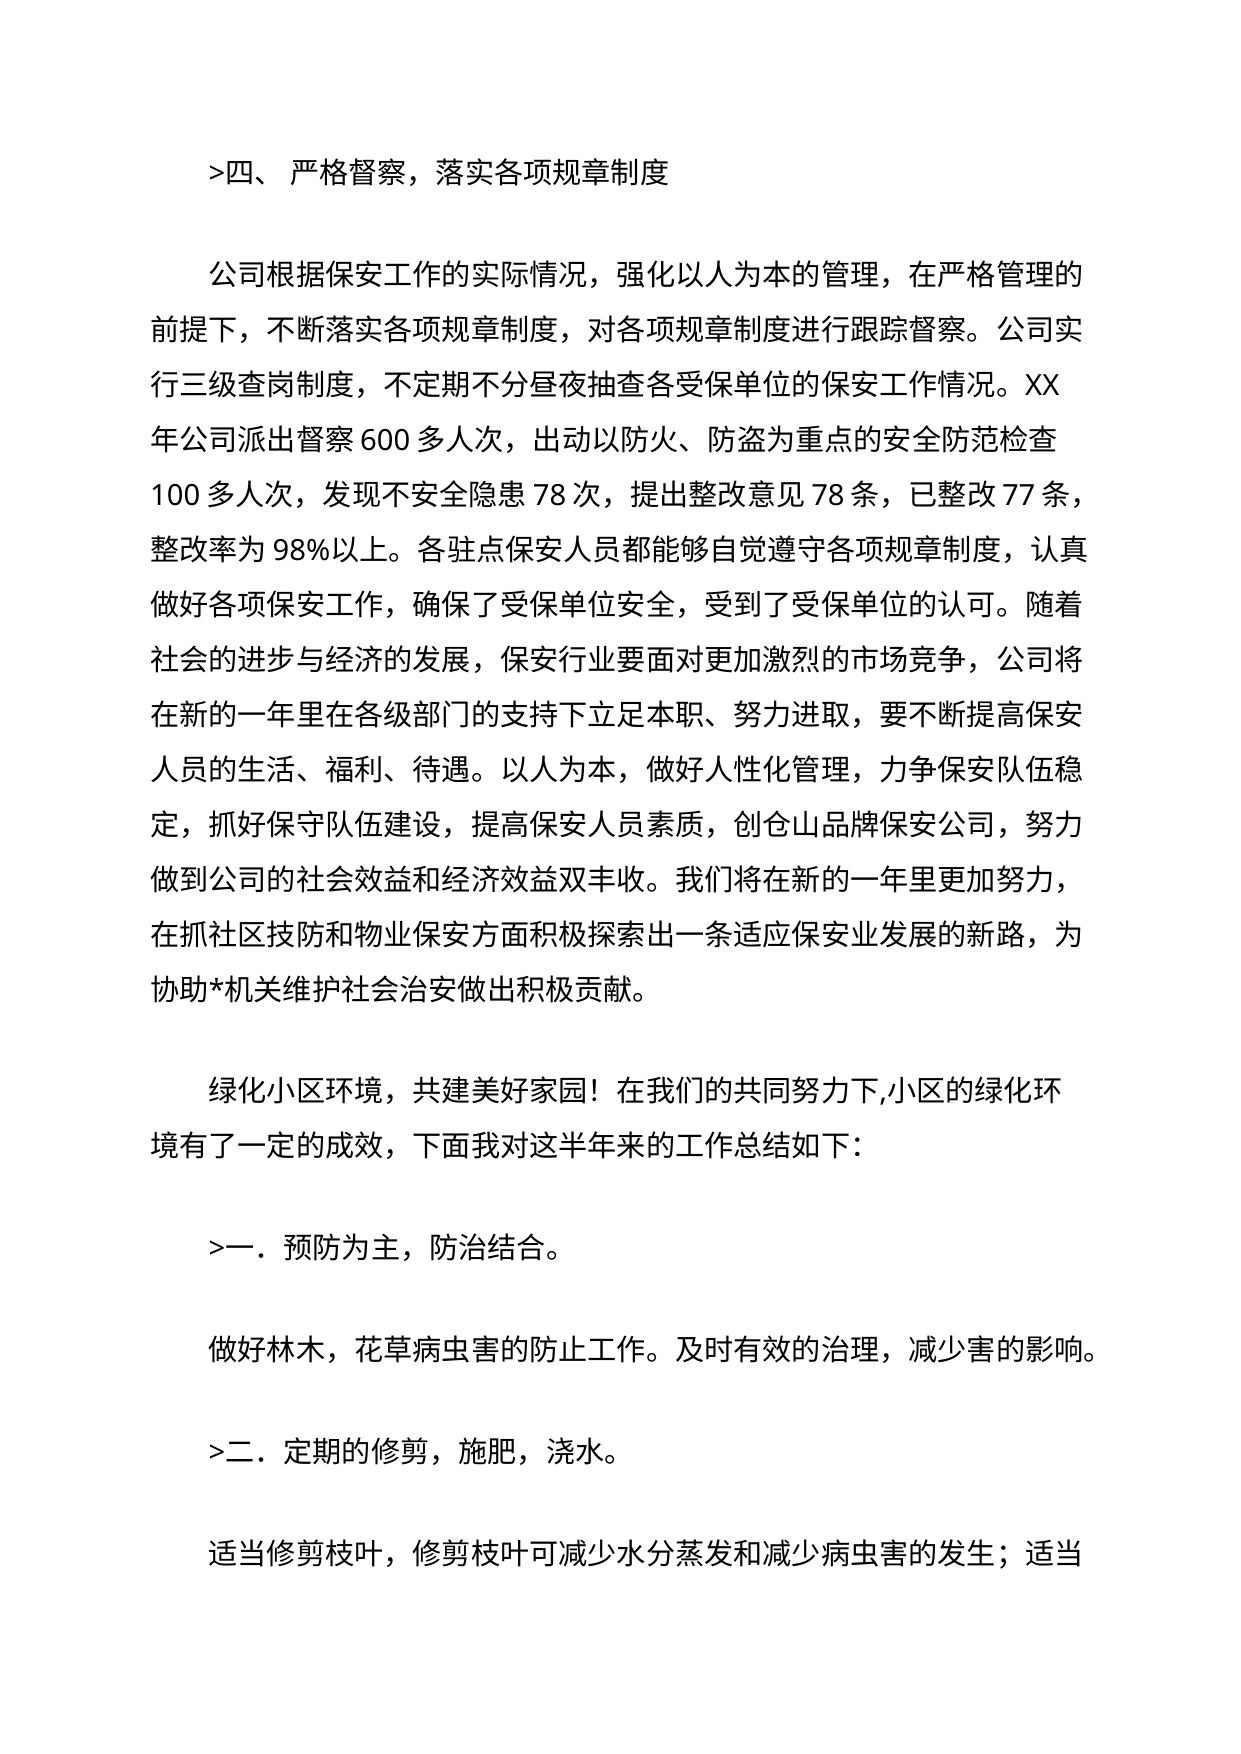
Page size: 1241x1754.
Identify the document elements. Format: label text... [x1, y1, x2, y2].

text >一．预防为主，防治结合。 [150, 1225, 1090, 1267]
text 做好林木，花草病虫害的防止工作。及时有效的治理，减少害的影响。 [150, 1327, 1090, 1369]
text >四、 严格督察，落实各项规章制度 [150, 150, 1090, 192]
text 绿化小区环境，共建美好家园！在我们的共同努力下,小区的绿化环境有了一定的成效，下面我对这半年来的工作总结如下： [150, 1068, 1090, 1165]
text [150, 1531, 1090, 1573]
text 公司根据保安工作的实际情况，强化以人为本的管理，在严格管理的前提下，不断落实各项规章制度，对各项规章制度进行跟踪督察。公司实行三级查岗制度，不定期不分昼夜抽查各受保单位的保安工作情况。XX年公司派出督察600多人次，出动以防火、防盗为重点的安全防范检查100多人次，发现不安全隐患78次，提出整改意见78条，已整改77条，整改率为98%以上。各驻点保安人员都能够自觉遵守各项规章制度，认真做好各项保安工作，确保了受保单位安全，受到了受保单位的认可。随着社会的进步与经济的发展，保安行业要面对更加激烈的市场竞争，公司将在新的一年里在各级部门的支持下立足本职、努力进取，要不断提高保安人员的生活、福利、待遇。以人为本，做好人性化管理，力争保安队伍稳定，抓好保守队伍建设，提高保安人员素质，创仓山品牌保安公司，努力做到公司的社会效益和经济效益双丰收。我们将在新的一年里更加努力，在抓社区技防和物业保安方面积极探索出一条适应保安业发展的新路，为协助*机关维护社会治安做出积极贡献。 [150, 252, 1090, 1008]
text >二．定期的修剪，施肥，浇水。 [150, 1428, 1090, 1471]
